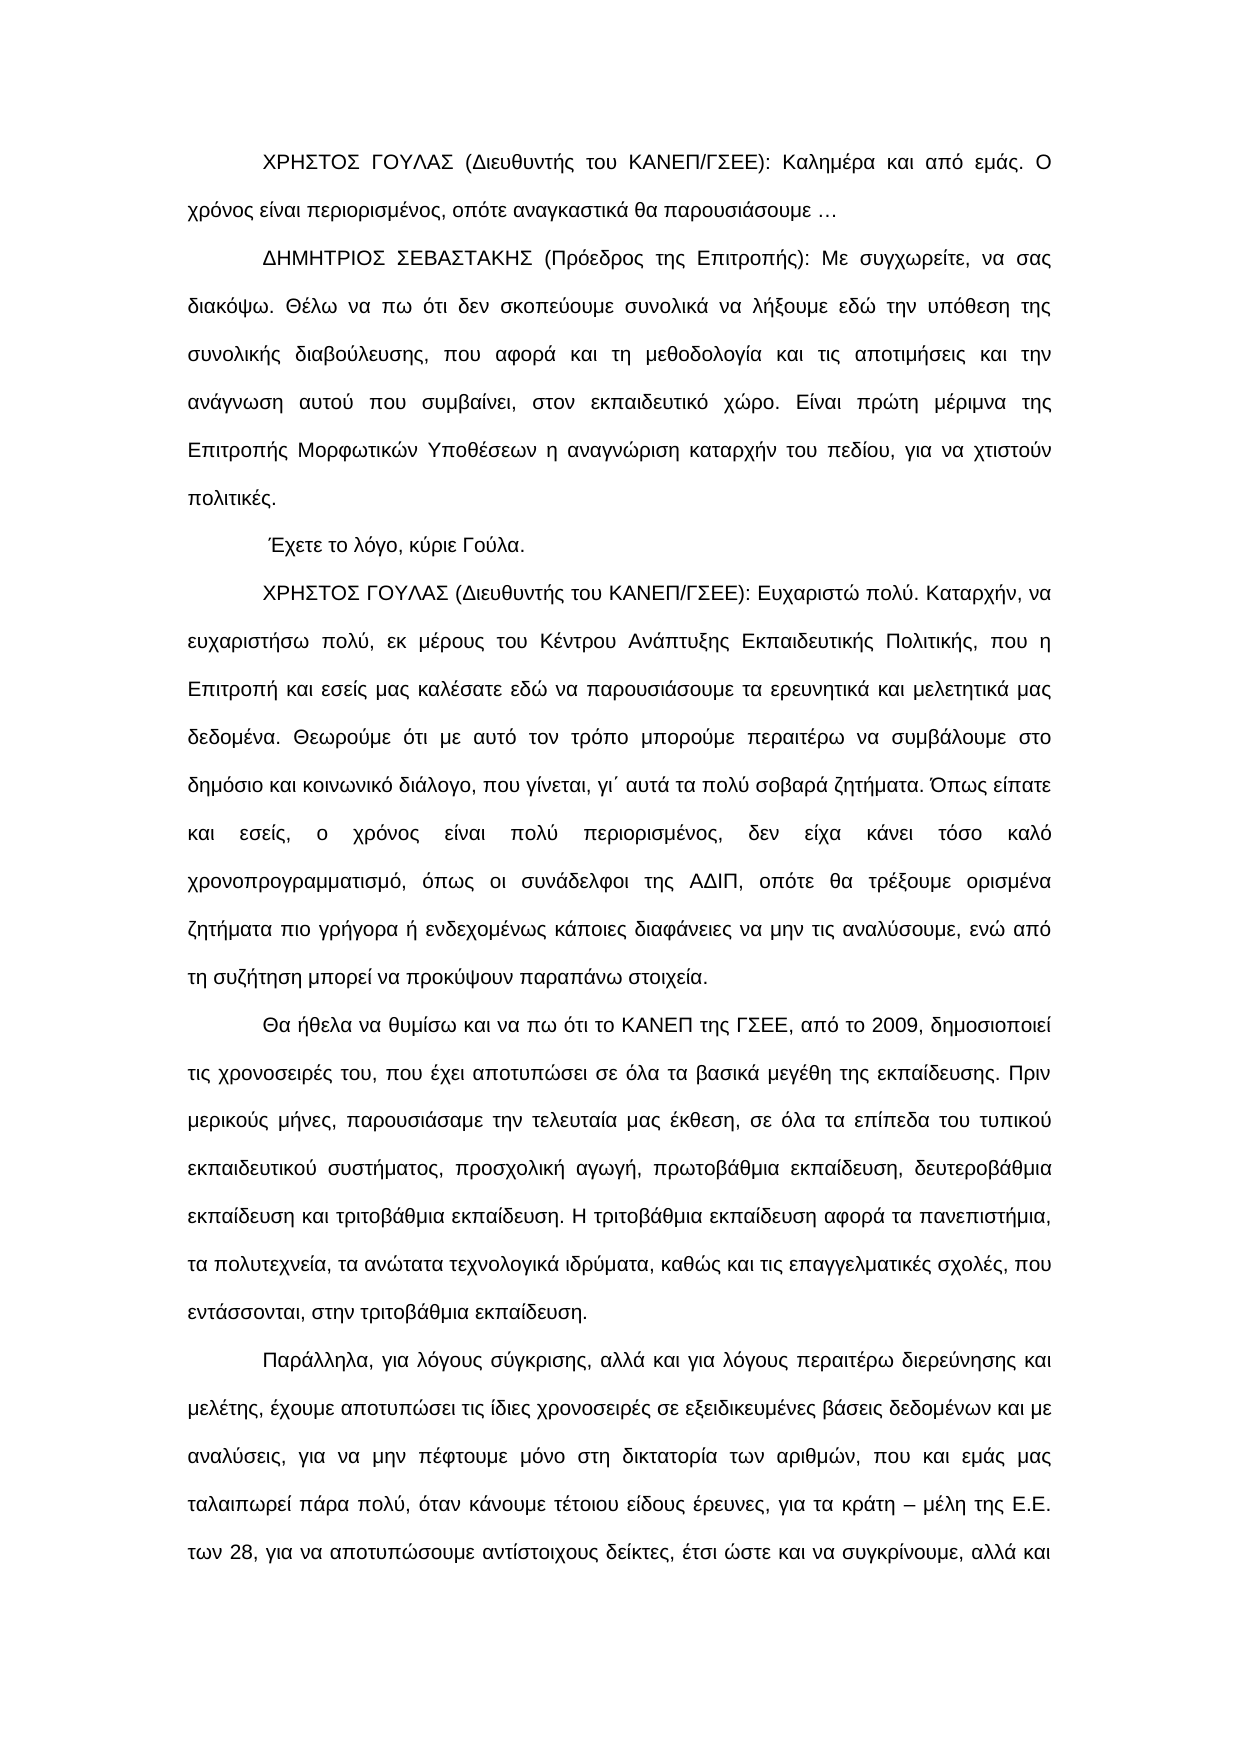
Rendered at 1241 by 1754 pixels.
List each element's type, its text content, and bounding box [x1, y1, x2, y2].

text ΧΡΗΣΤΟΣ ΓΟΥΛΑΣ (Διευθυντής του ΚΑΝΕΠ/ΓΣΕΕ): Καλημέρα και από εμάς. Ο χρόνος είναι περιορισμένος, οπότε αναγκαστικά θα παρουσιάσουμε … [187, 150, 1053, 222]
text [187, 1348, 1053, 1563]
text Θα ήθελα να θυμίσω και να πω ότι το ΚΑΝΕΠ της ΓΣΕΕ, από το 2009, δημοσιοποιεί τις χρονοσειρές του, που έχει αποτυπώσει σε όλα τα βασικά μεγέθη της εκπαίδευσης. Πριν μερικούς μήνες, παρουσιάσαμε την τελευταία μας έκθεση, σε όλα τα επίπεδα του τυπικού εκπαιδευτικού συστήματος, προσχολική αγωγή, πρωτοβάθμια εκπαίδευση, δευτεροβάθμια εκπαίδευση και τριτοβάθμια εκπαίδευση. Η τριτοβάθμια εκπαίδευση αφορά τα πανεπιστήμια, τα πολυτεχνεία, τα ανώτατα τεχνολογικά ιδρύματα, καθώς και τις επαγγελματικές σχολές, που εντάσσονται, στην τριτοβάθμια εκπαίδευση. [187, 1012, 1053, 1324]
text ΔΗΜΗΤΡΙΟΣ ΣΕΒΑΣΤΑΚΗΣ (Πρόεδρος της Επιτροπής): Με συγχωρείτε, να σας διακόψω. Θέλω να πω ότι δεν σκοπεύουμε συνολικά να λήξουμε εδώ την υπόθεση της συνολικής διαβούλευσης, που αφορά και τη μεθοδολογία και τις αποτιμήσεις και την ανάγνωση αυτού που συμβαίνει, στον εκπαιδευτικό χώρο. Είναι πρώτη μέριμνα της Επιτροπής Μορφωτικών Υποθέσεων η αναγνώριση καταρχήν του πεδίου, για να χτιστούν πολιτικές. [187, 246, 1053, 509]
text ΧΡΗΣΤΟΣ ΓΟΥΛΑΣ (Διευθυντής του ΚΑΝΕΠ/ΓΣΕΕ): Ευχαριστώ πολύ. Καταρχήν, να ευχαριστήσω πολύ, εκ μέρους του Κέντρου Ανάπτυξης Εκπαιδευτικής Πολιτικής, που η Επιτροπή και εσείς μας καλέσατε εδώ να παρουσιάσουμε τα ερευνητικά και μελετητικά μας δεδομένα. Θεωρούμε ότι με αυτό τον τρόπο μπορούμε περαιτέρω να συμβάλουμε στο δημόσιο και κοινωνικό διάλογο, που γίνεται, γι΄ αυτά τα πολύ σοβαρά ζητήματα. Όπως είπατε και εσείς, ο χρόνος είναι πολύ περιορισμένος, δεν είχα κάνει τόσο καλό χρονοπρογραμματισμό, όπως οι συνάδελφοι της ΑΔΙΠ, οπότε θα τρέξουμε ορισμένα ζητήματα πιο γρήγορα ή ενδεχομένως κάποιες διαφάνειες να μην τις αναλύσουμε, ενώ από τη συζήτηση μπορεί να προκύψουν παραπάνω στοιχεία. [187, 581, 1053, 988]
text Έχετε το λόγο, κύριε Γούλα. [187, 533, 1053, 557]
